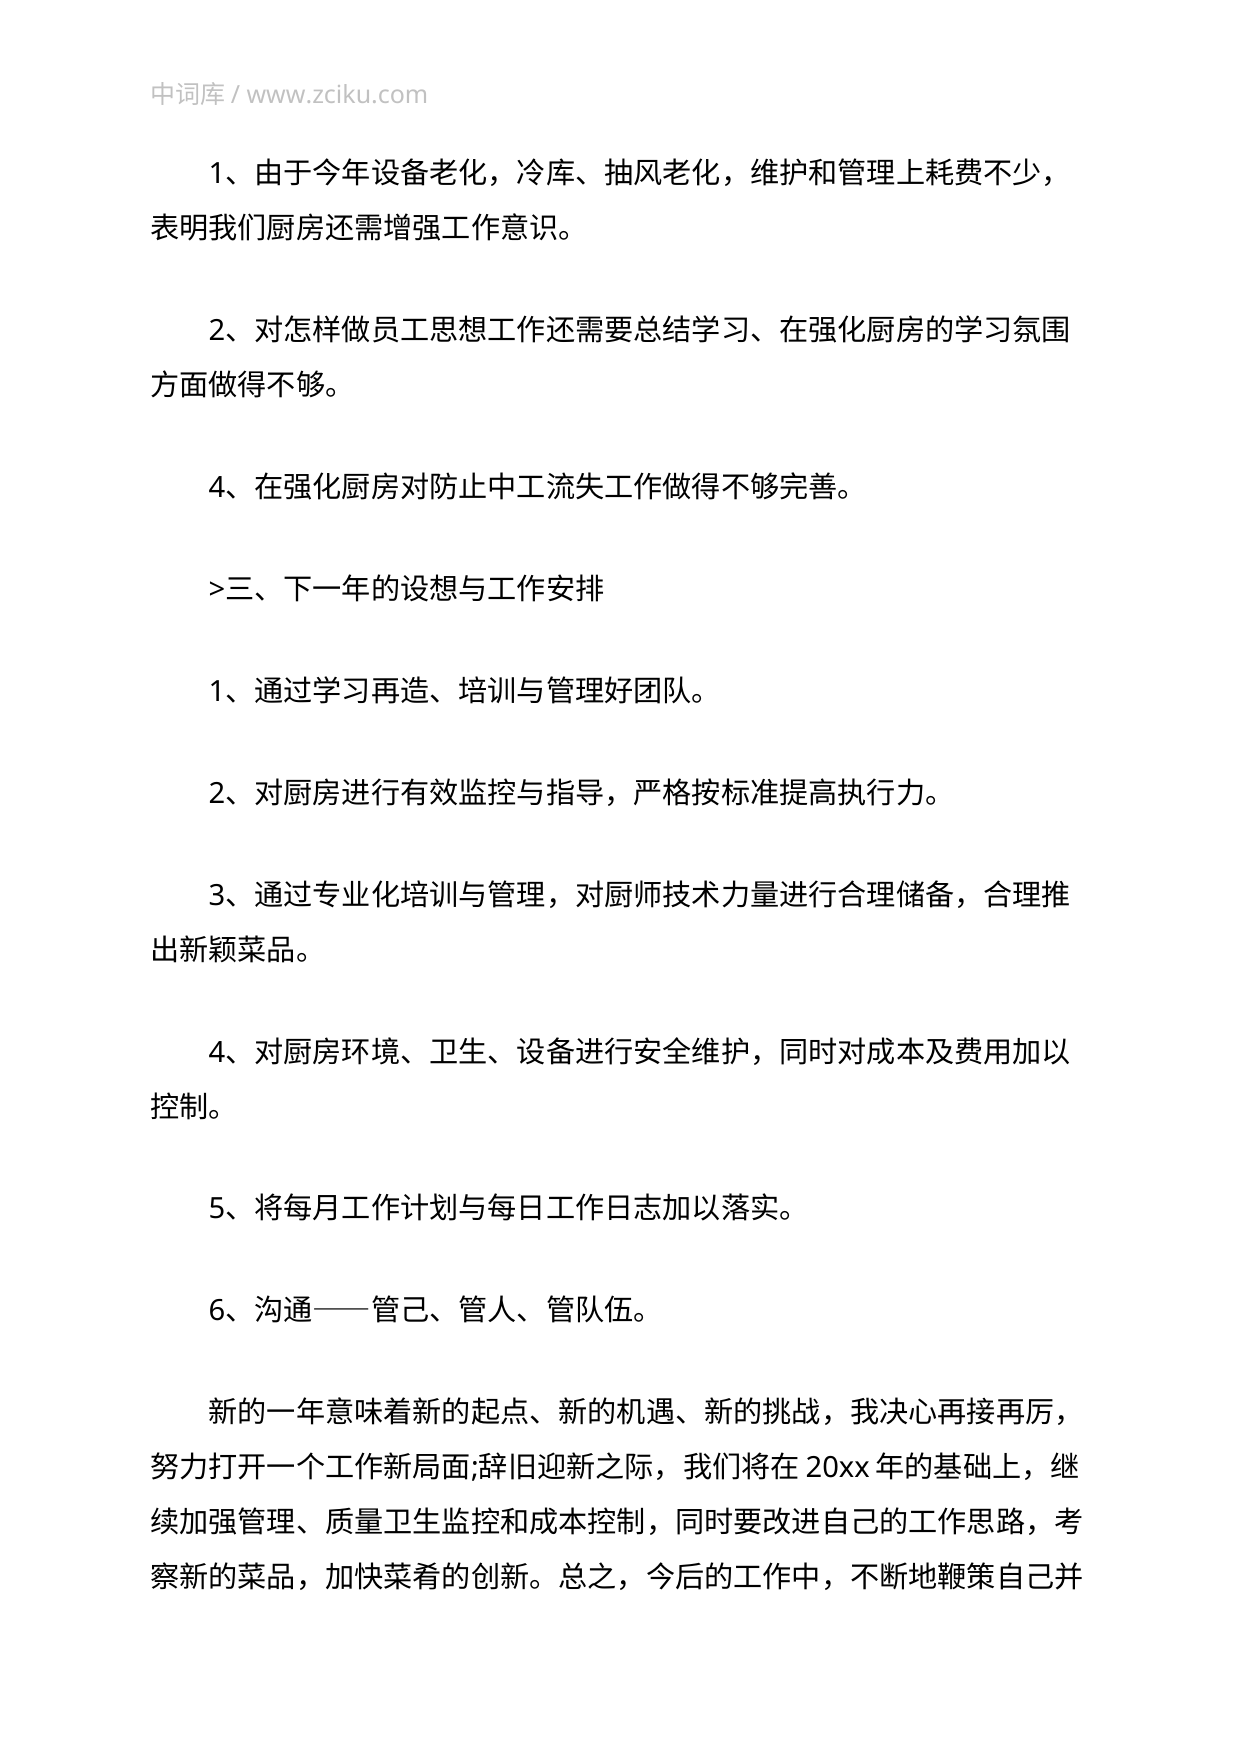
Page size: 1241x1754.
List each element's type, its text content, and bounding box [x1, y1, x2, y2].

text >三、下一年的设想与工作安排 [150, 566, 1090, 608]
text 2、对怎样做员工思想工作还需要总结学习、在强化厨房的学习氛围方面做得不够。 [150, 307, 1090, 404]
text 1、通过学习再造、培训与管理好团队。 [150, 667, 1090, 710]
text 4、对厨房环境、卫生、设备进行安全维护，同时对成本及费用加以控制。 [150, 1028, 1090, 1126]
text 1、由于今年设备老化，冷库、抽风老化，维护和管理上耗费不少，表明我们厨房还需增强工作意识。 [150, 150, 1090, 247]
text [150, 1389, 1090, 1596]
text 6、沟通——管己、管人、管队伍。 [150, 1287, 1090, 1329]
text 5、将每月工作计划与每日工作日志加以落实。 [150, 1185, 1090, 1227]
text 4、在强化厨房对防止中工流失工作做得不够完善。 [150, 463, 1090, 506]
text 3、通过专业化培训与管理，对厨师技术力量进行合理储备，合理推出新颖菜品。 [150, 871, 1090, 969]
text 2、对厨房进行有效监控与指导，严格按标准提高执行力。 [150, 769, 1090, 812]
